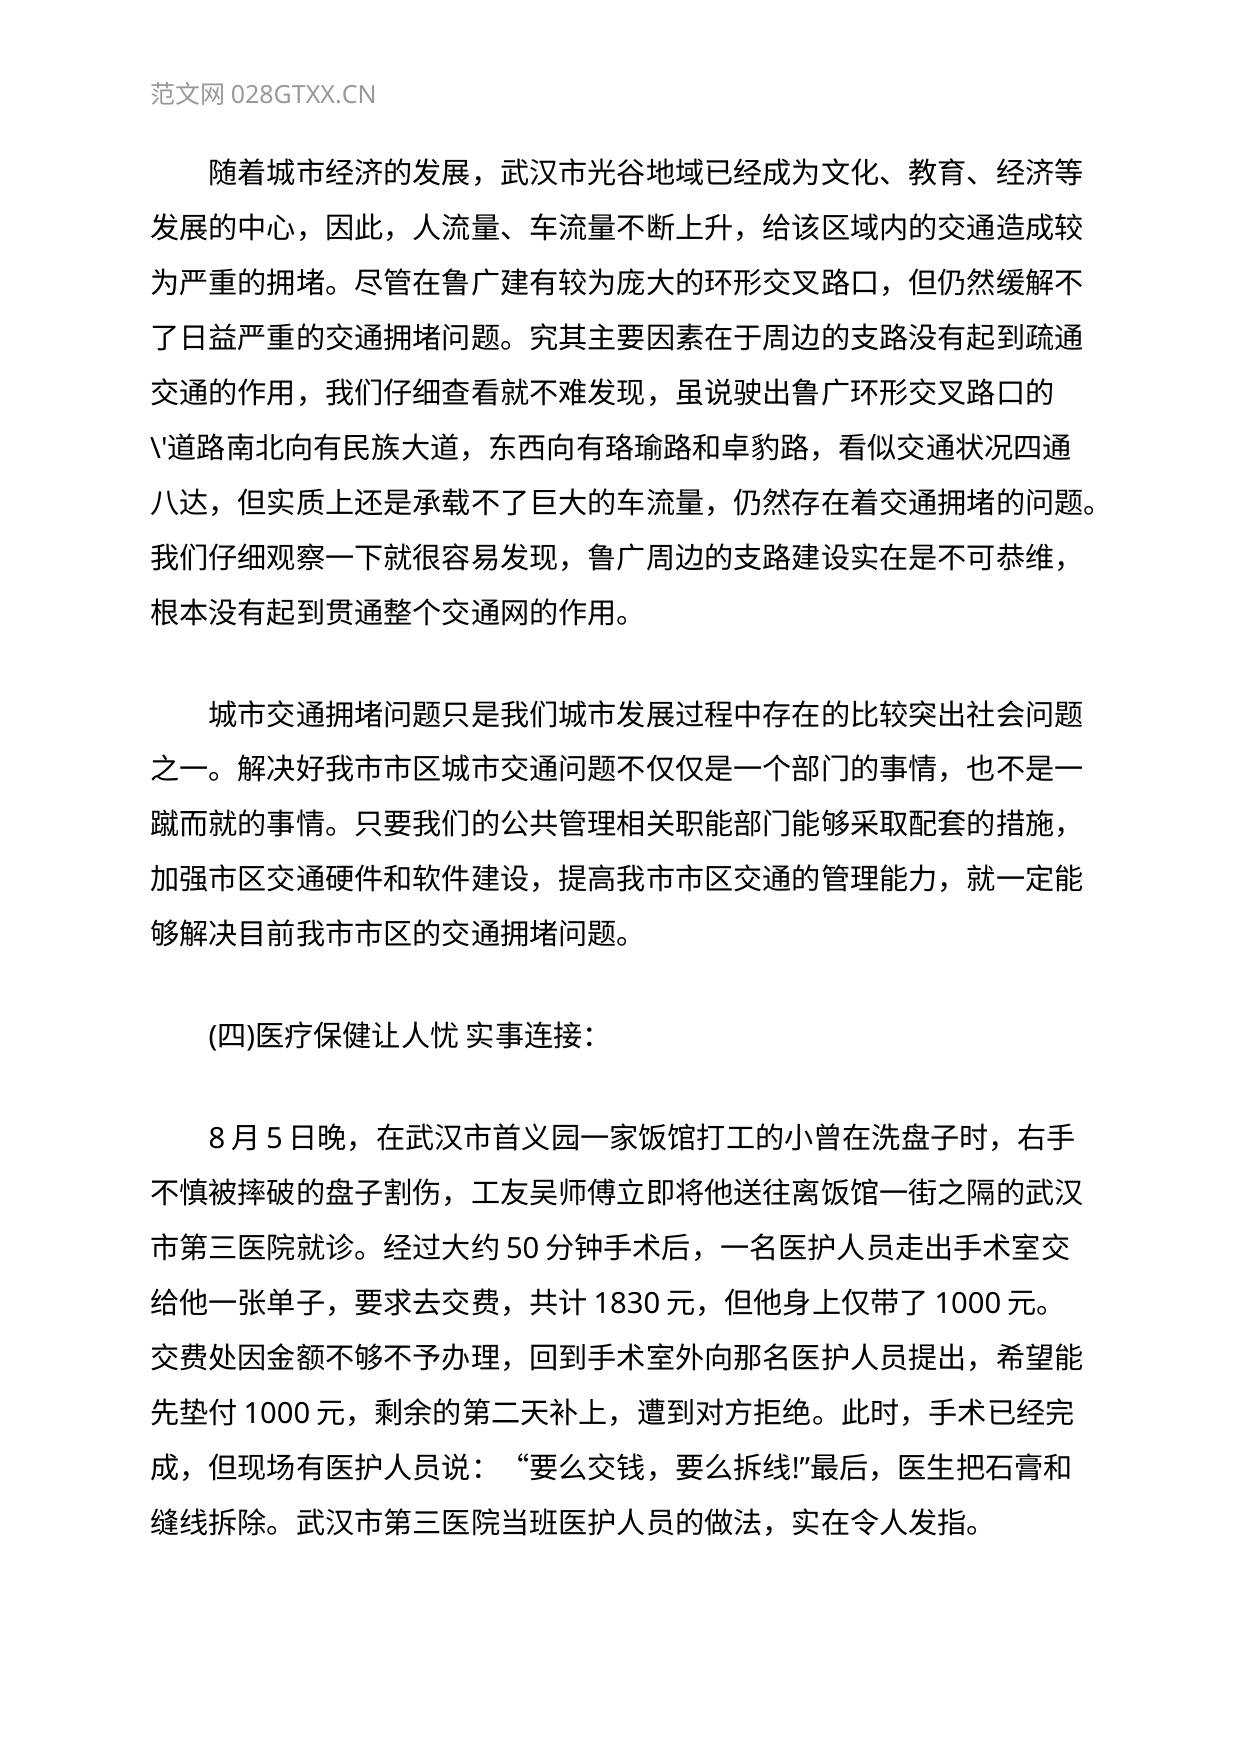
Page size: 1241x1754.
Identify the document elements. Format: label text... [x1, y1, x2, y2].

text 城市交通拥堵问题只是我们城市发展过程中存在的比较突出社会问题之一。解决好我市市区城市交通问题不仅仅是一个部门的事情，也不是一蹴而就的事情。只要我们的公共管理相关职能部门能够采取配套的措施，加强市区交通硬件和软件建设，提高我市市区交通的管理能力，就一定能够解决目前我市市区的交通拥堵问题。 [150, 691, 1090, 953]
text 随着城市经济的发展，武汉市光谷地域已经成为文化、教育、经济等发展的中心，因此，人流量、车流量不断上升，给该区域内的交通造成较为严重的拥堵。尽管在鲁广建有较为庞大的环形交叉路口，但仍然缓解不了日益严重的交通拥堵问题。究其主要因素在于周边的支路没有起到疏通交通的作用，我们仔细查看就不难发现，虽说驶出鲁广环形交叉路口的\'道路南北向有民族大道，东西向有珞瑜路和卓豹路，看似交通状况四通八达，但实质上还是承载不了巨大的车流量，仍然存在着交通拥堵的问题。我们仔细观察一下就很容易发现，鲁广周边的支路建设实在是不可恭维，根本没有起到贯通整个交通网的作用。 [150, 150, 1090, 632]
text (四)医疗保健让人忧 实事连接： [150, 1012, 1090, 1055]
text 8月5日晚，在武汉市首义园一家饭馆打工的小曾在洗盘子时，右手不慎被摔破的盘子割伤，工友吴师傅立即将他送往离饭馆一街之隔的武汉市第三医院就诊。经过大约50分钟手术后，一名医护人员走出手术室交给他一张单子，要求去交费，共计1830元，但他身上仅带了1000元。交费处因金额不够不予办理，回到手术室外向那名医护人员提出，希望能先垫付1000元，剩余的第二天补上，遭到对方拒绝。此时，手术已经完成，但现场有医护人员说：“要么交钱，要么拆线!”最后，医生把石膏和缝线拆除。武汉市第三医院当班医护人员的做法，实在令人发指。 [150, 1114, 1090, 1541]
